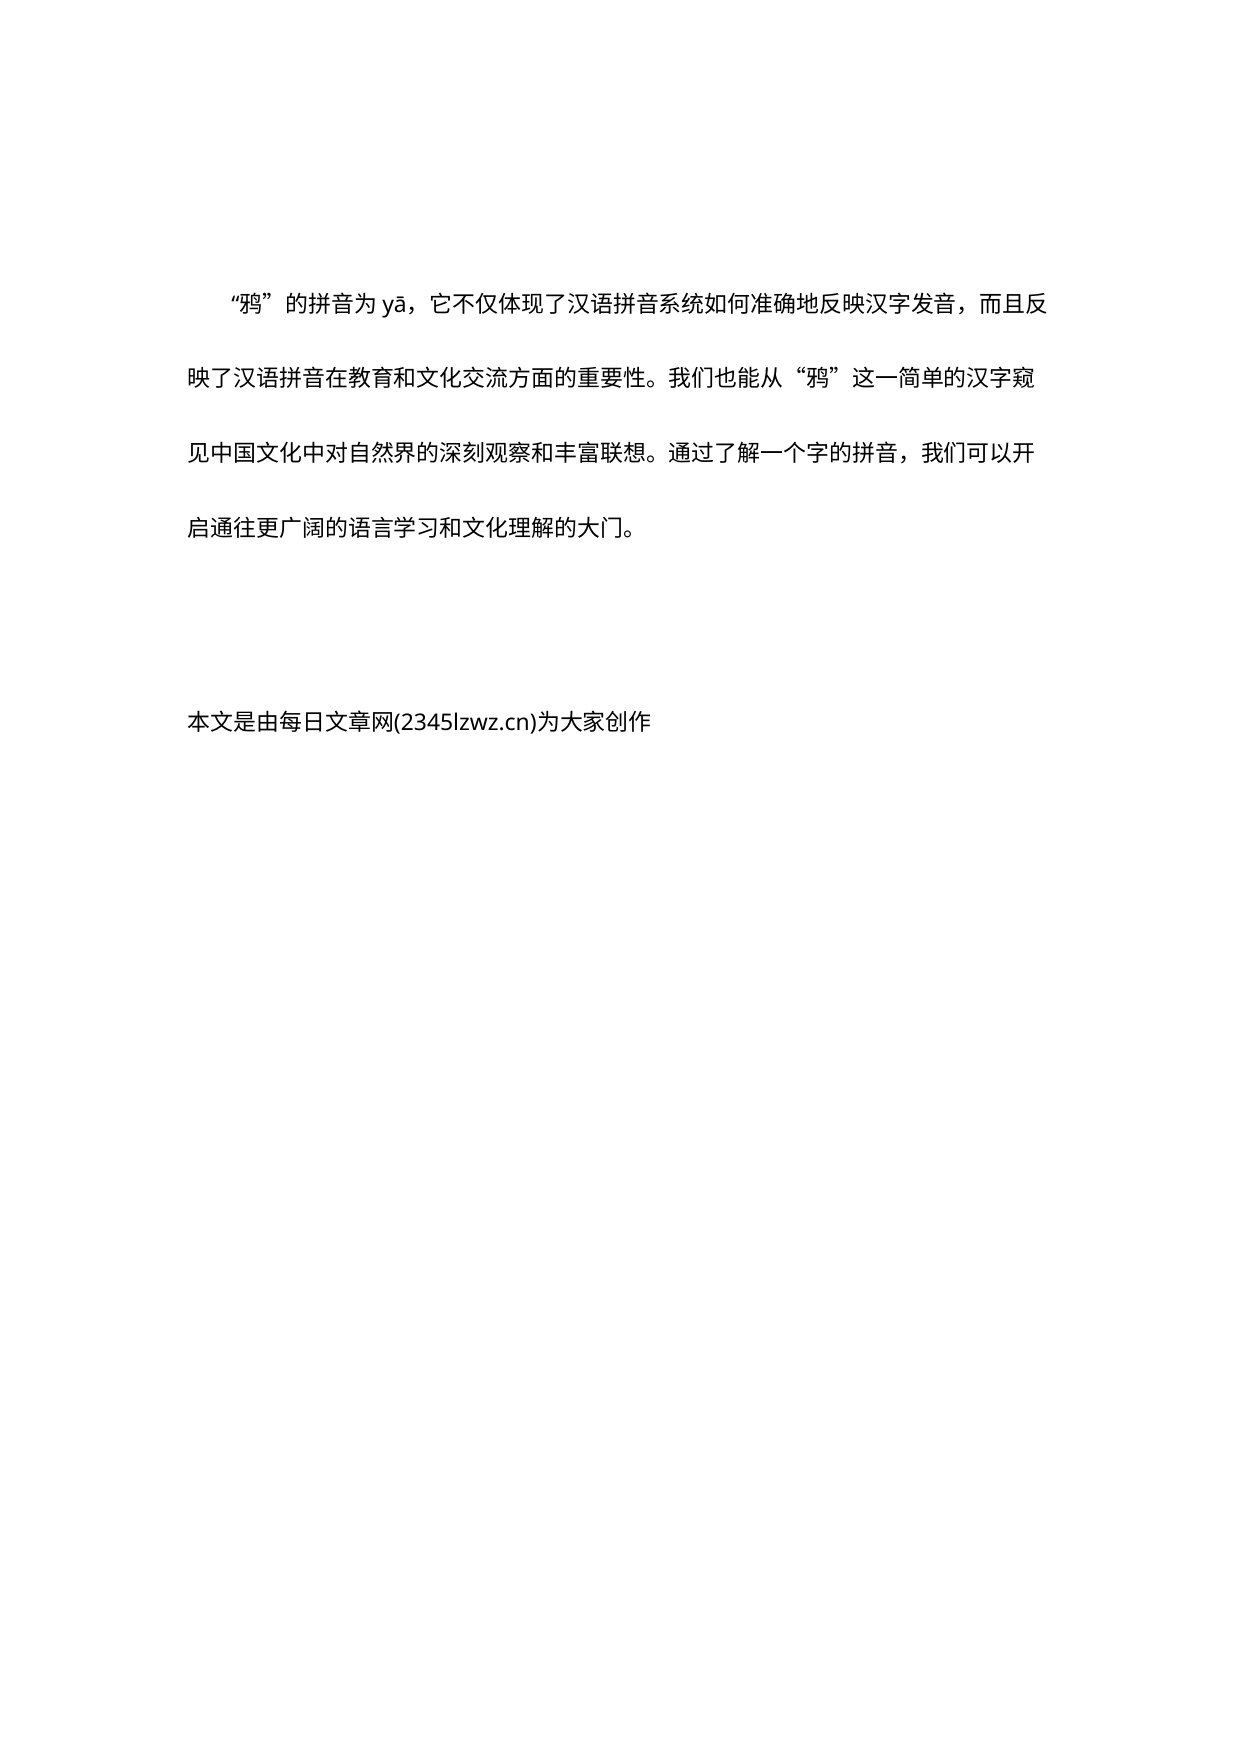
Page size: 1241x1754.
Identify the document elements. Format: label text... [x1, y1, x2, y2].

text “鸦”的拼音为 yā，它不仅体现了汉语拼音系统如何准确地反映汉字发音，而且反映了汉语拼音在教育和文化交流方面的重要性。我们也能从“鸦”这一简单的汉字窥见中国文化中对自然界的深刻观察和丰富联想。通过了解一个字的拼音，我们可以开启通往更广阔的语言学习和文化理解的大门。 [187, 270, 1053, 559]
text 本文是由每日文章网(2345lzwz.cn)为大家创作 [187, 688, 1053, 753]
